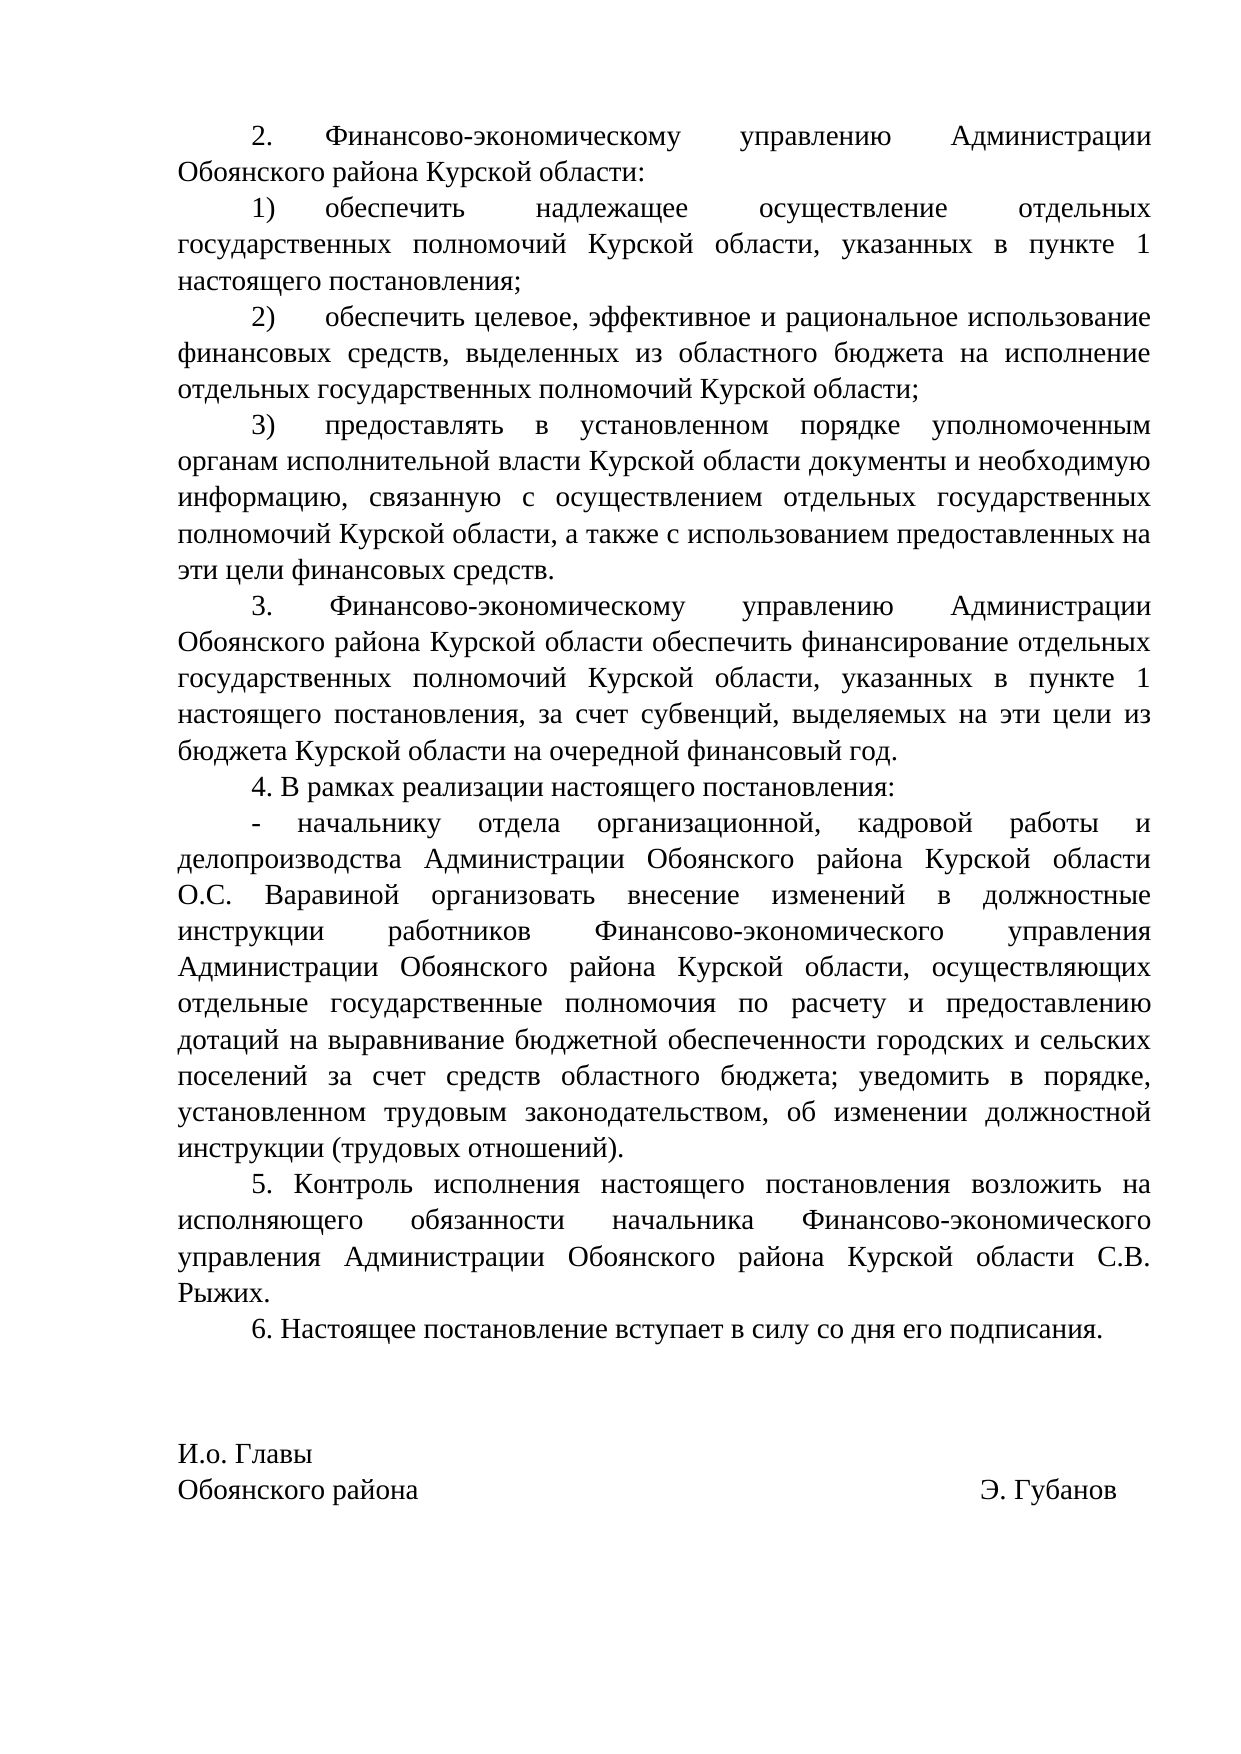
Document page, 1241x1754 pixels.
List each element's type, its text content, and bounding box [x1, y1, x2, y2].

list обеспечить надлежащее осуществление отдельных государственных полномочий Курской области, указанных в пункте 1 настоящего постановления; [177, 190, 1152, 296]
list 6. Настоящее постановление вступает в силу со дня его подписания. [177, 1311, 1152, 1344]
text И.о. Главы [177, 1436, 1152, 1469]
list 4. В рамках реализации настоящего постановления: [177, 769, 1152, 802]
list обеспечить целевое, эффективное и рациональное использование финансовых средств, выделенных из областного бюджета на исполнение отдельных государственных полномочий Курской области; [177, 299, 1152, 405]
list Финансово-экономическому управлению Администрации Обоянского района Курской области: [177, 118, 1152, 188]
text Обоянского района Э. Губанов [177, 1472, 1152, 1506]
list предоставлять в установленном порядке уполномоченным органам исполнительной власти Курской области документы и необходимую информацию, связанную с осуществлением отдельных государственных полномочий Курской области, а также с использованием предоставленных на эти цели финансовых средств. [177, 407, 1152, 585]
list - начальнику отдела организационной, кадровой работы и делопроизводства Администрации Обоянского района Курской области О.С. Варавиной организовать внесение изменений в должностные инструкции работников Финансово-экономического управления Администрации Обоянского района Курской области, осуществляющих отдельные государственные полномочия по расчету и предоставлению дотаций на выравнивание бюджетной обеспеченности городских и сельских поселений за счет средств областного бюджета; уведомить в порядке, установленном трудовым законодательством, об изменении должностной инструкции (трудовых отношений). [177, 805, 1152, 1164]
list 3. Финансово-экономическому управлению Администрации Обоянского района Курской области обеспечить финансирование отдельных государственных полномочий Курской области, указанных в пункте 1 настоящего постановления, за счет субвенций, выделяемых на эти цели из бюджета Курской области на очередной финансовый год. [177, 588, 1152, 766]
list 5. Контроль исполнения настоящего постановления возложить на исполняющего обязанности начальника Финансово-экономического управления Администрации Обоянского района Курской области С.В. Рыжих. [177, 1166, 1152, 1308]
